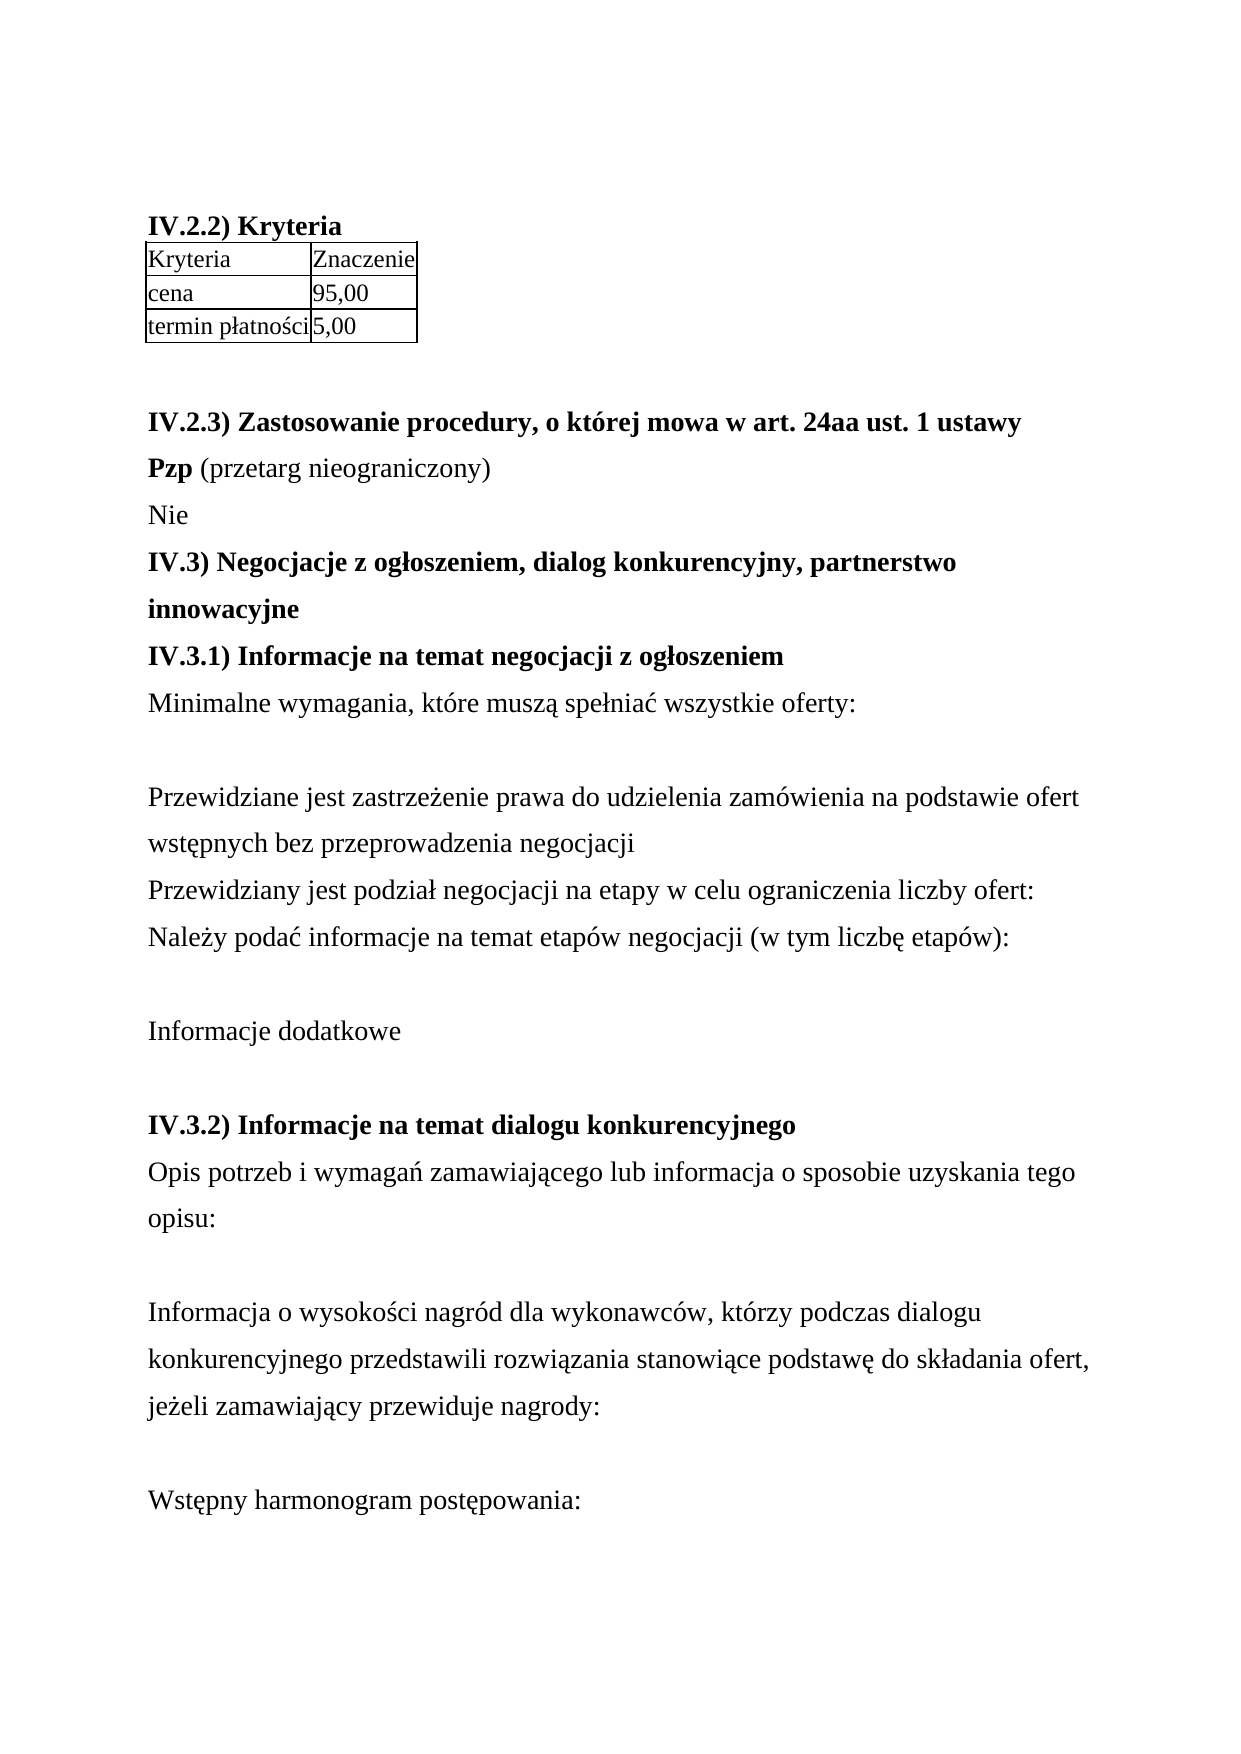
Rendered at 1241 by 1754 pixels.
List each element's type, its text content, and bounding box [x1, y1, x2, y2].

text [148, 343, 1093, 1562]
table_header Znaczenie [312, 243, 416, 275]
table_cell 5,00 [312, 310, 416, 342]
table_header Kryteria [147, 243, 310, 275]
table_cell termin płatności [147, 310, 310, 342]
table_cell 95,00 [312, 276, 416, 308]
text IV.2.2) Kryteria [148, 148, 1093, 241]
table_cell cena [147, 276, 310, 308]
